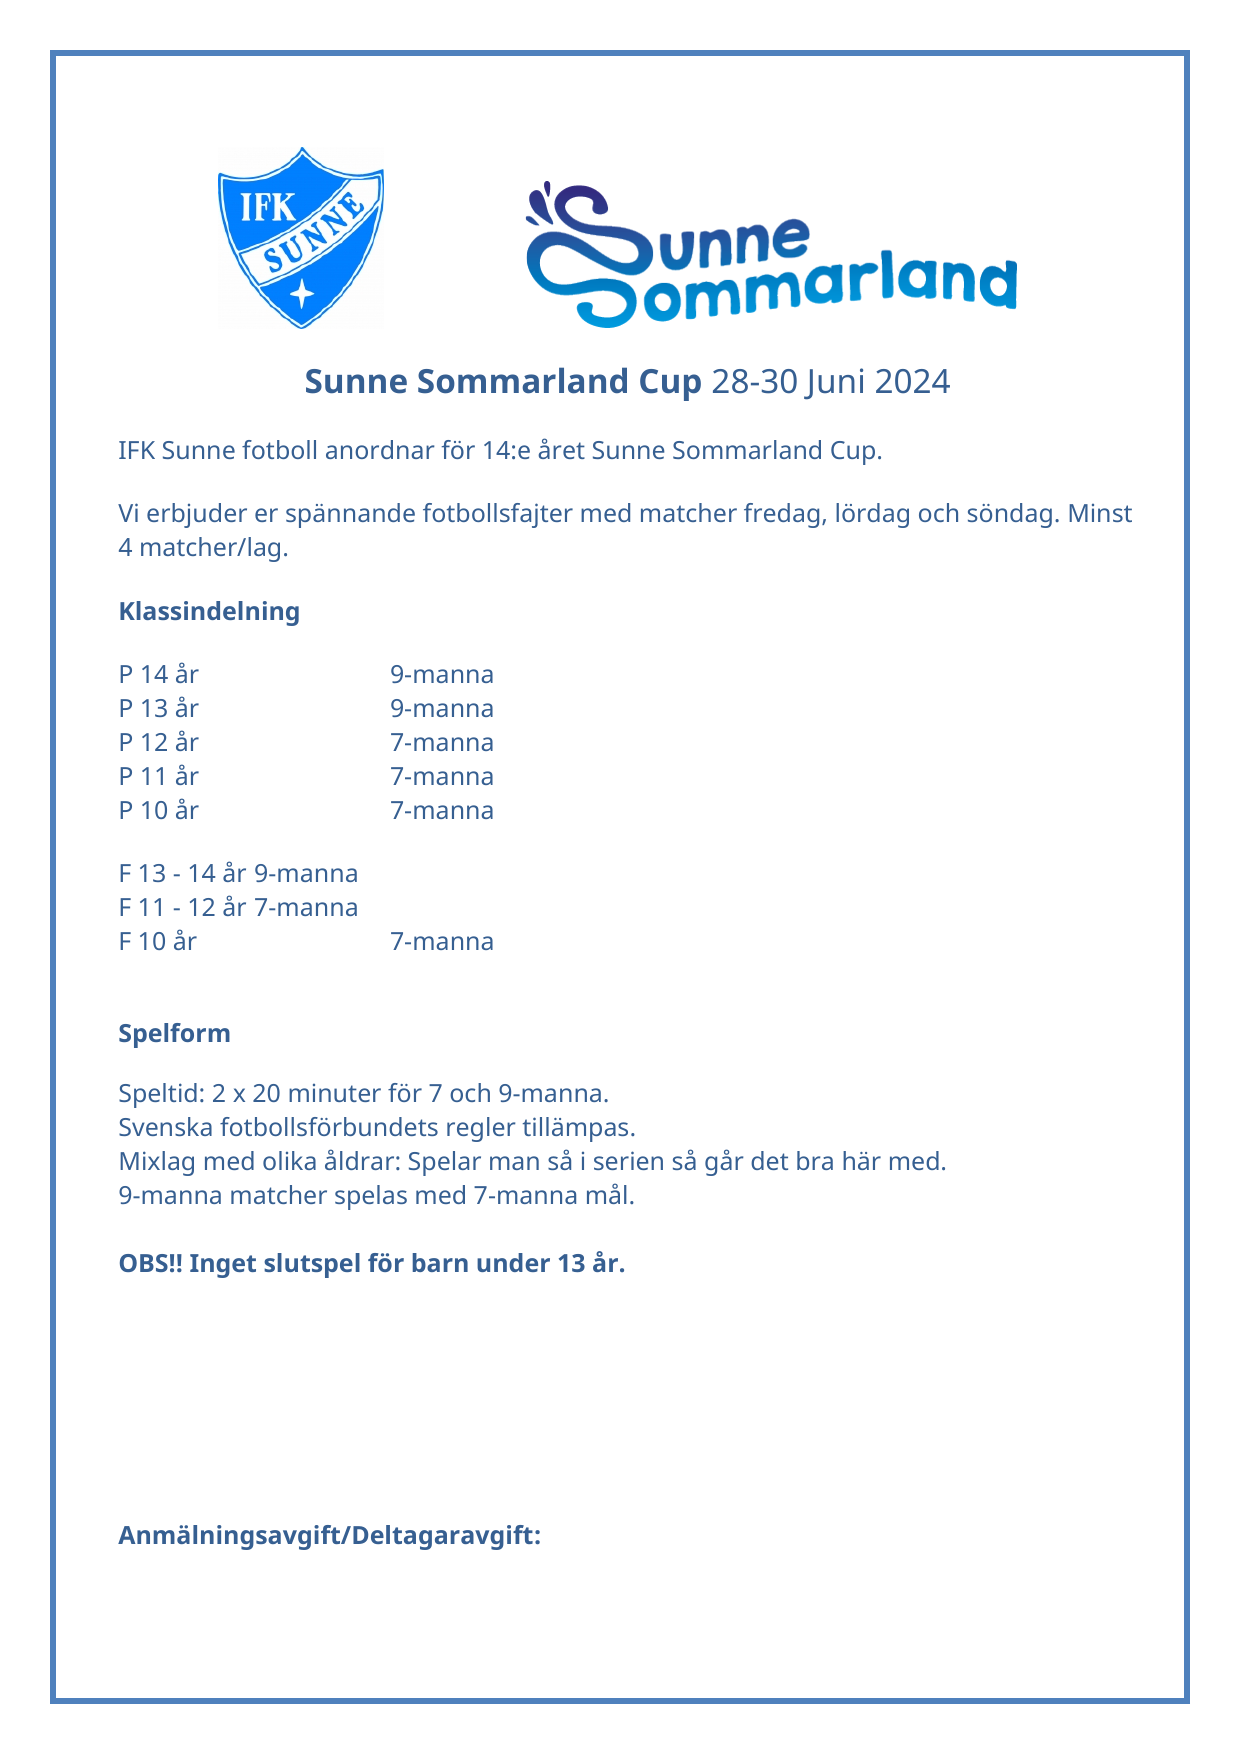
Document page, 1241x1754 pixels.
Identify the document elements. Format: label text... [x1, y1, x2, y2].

text P 14 år 9-manna P 13 år 9-manna P 12 år 7-manna P 11 år 7-manna P 10 år 7-manna [118, 656, 1137, 827]
text Sunne Sommarland Cup 28-30 Juni 2024 [118, 358, 1137, 403]
text Klassindelning [118, 593, 1137, 627]
text Spelform [118, 1015, 1137, 1049]
text 9-manna matcher spelas med 7-manna mål. [118, 1177, 1137, 1211]
text F 13 - 14 år 9-manna F 11 - 12 år 7-manna F 10 år 7-manna [118, 856, 1137, 986]
text IFK Sunne fotboll anordnar för 14:e året Sunne Sommarland Cup. [118, 433, 1137, 467]
text Anmälningsavgift/Deltagaravgift: [118, 1518, 1137, 1552]
text OBS!! Inget slutspel för barn under 13 år. [118, 1246, 1137, 1279]
picture [218, 147, 384, 329]
text Speltid: 2 x 20 minuter för 7 och 9-manna. [118, 1075, 1137, 1109]
text Mixlag med olika åldrar: Spelar man så i serien så går det bra här med. [118, 1143, 1137, 1177]
text Vi erbjuder er spännande fotbollsfajter med matcher fredag, lördag och söndag. Minst 4 matcher/lag. [118, 496, 1137, 564]
text Svenska fotbollsförbundets regler tillämpas. [118, 1109, 1137, 1143]
picture [525, 180, 1018, 329]
